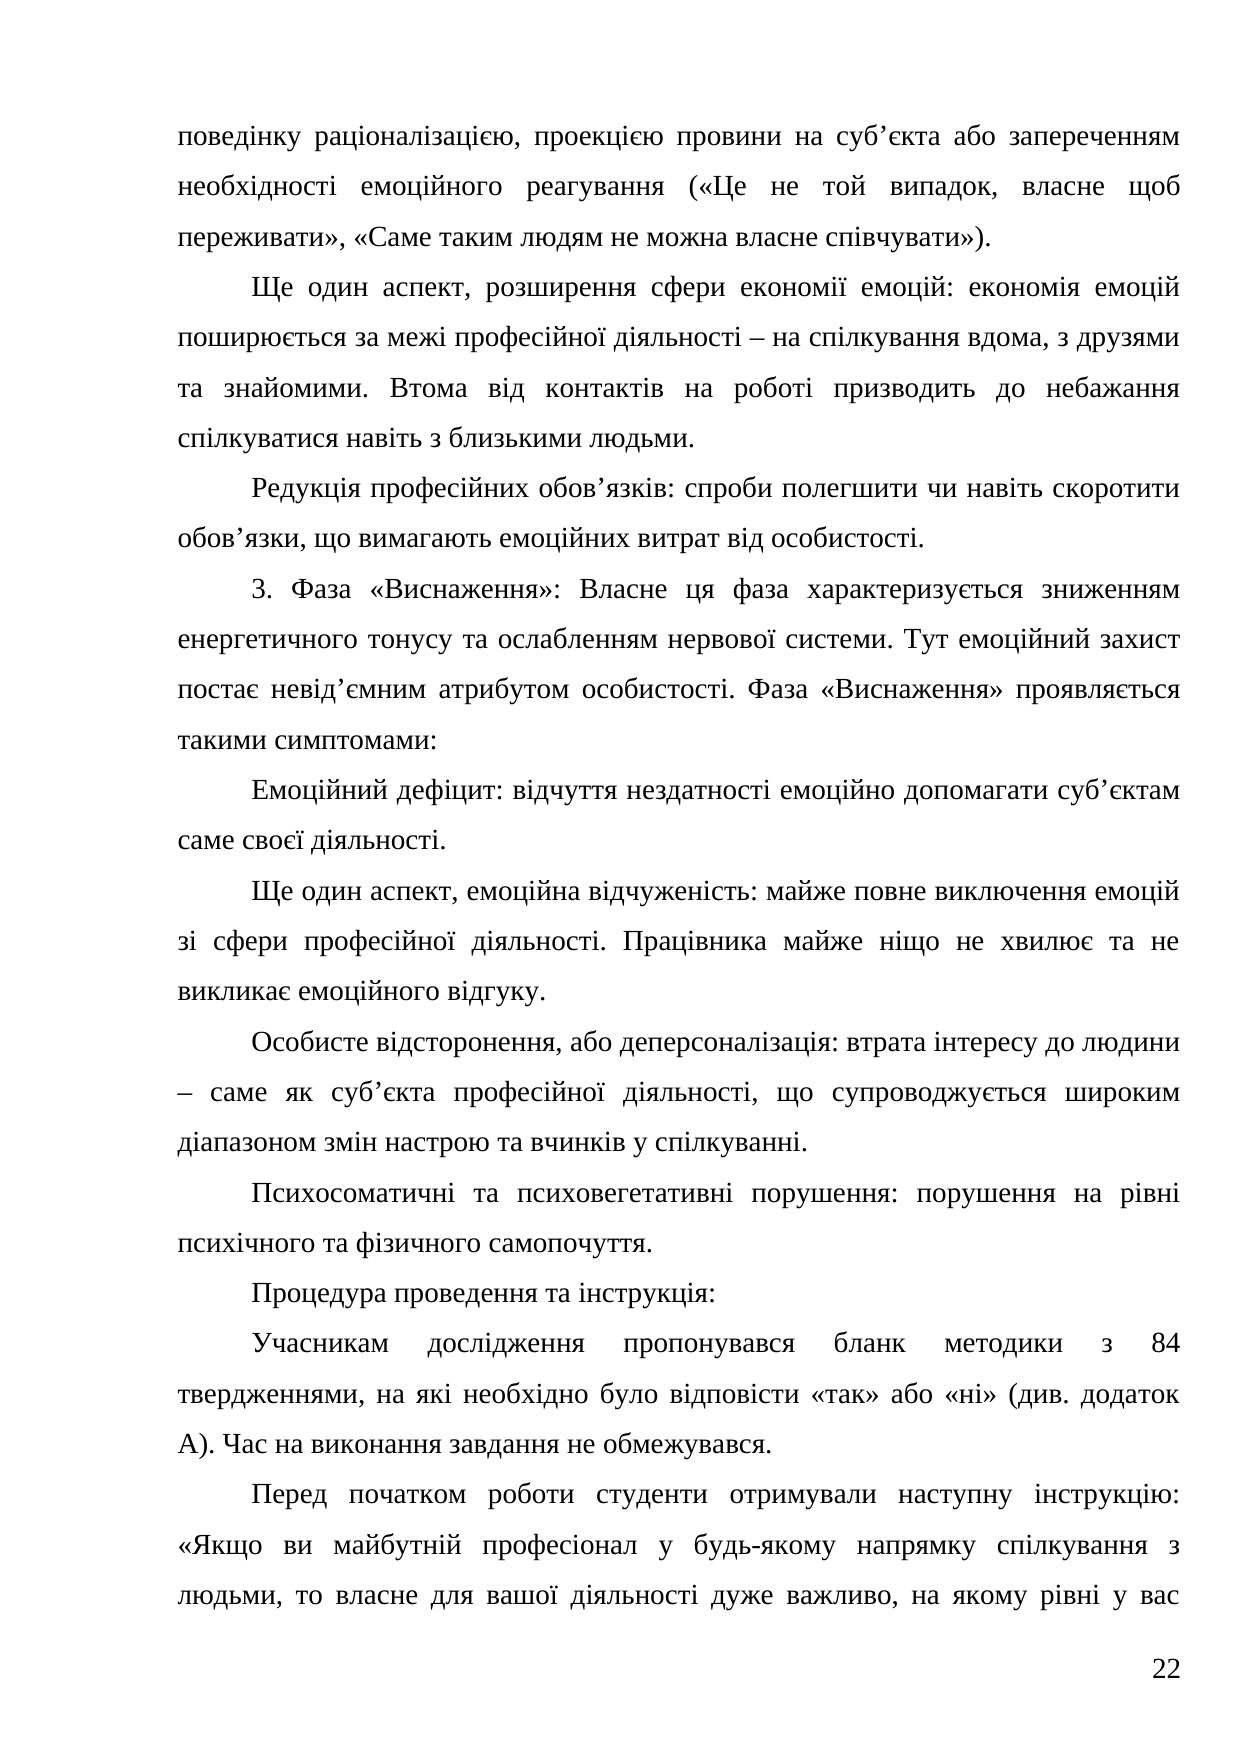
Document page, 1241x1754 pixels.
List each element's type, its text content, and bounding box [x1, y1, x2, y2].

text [177, 1477, 1181, 1611]
text Ще один аспект, емоційна відчуженість: майже повне виключення емоцій зі сфери професійної діяльності. Працівника майже ніщо не хвилює та не викликає емоційного відгуку. [177, 873, 1181, 1007]
text Психосоматичні та психовегетативні порушення: порушення на рівні психічного та фізичного самопочуття. [177, 1175, 1181, 1258]
text Редукція професійних обов’язків: спроби полегшити чи навіть скоротити обов’язки, що вимагають емоційних витрат від особистості. [177, 470, 1181, 554]
text Учасникам дослідження пропонувався бланк методики з 84 твердженнями, на які необхідно було відповісти «так» або «ні» (див. додаток А). Час на виконання завдання не обмежувався. [177, 1326, 1181, 1460]
text Ще один аспект, розширення сфери економії емоцій: економія емоцій поширюється за межі професійної діяльності – на спілкування вдома, з друзями та знайомими. Втома від контактів на роботі призводить до небажання спілкуватися навіть з близькими людьми. [177, 269, 1181, 453]
text 3. Фаза «Виснаження»: Власне ця фаза характеризується зниженням енергетичного тонусу та ослабленням нервової системи. Тут емоційний захист постає невід’ємним атрибутом особистості. Фаза «Виснаження» проявляється такими симптомами: [177, 571, 1181, 755]
text Процедура проведення та інструкція: [177, 1275, 1181, 1309]
text Особисте відсторонення, або деперсоналізація: втрата інтересу до людини – саме як суб’єкта професійної діяльності, що супроводжується широким діапазоном змін настрою та вчинків у спілкуванні. [177, 1024, 1181, 1158]
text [177, 118, 1181, 252]
text Емоційний дефіцит: відчуття нездатності емоційно допомагати суб’єктам саме своєї діяльності. [177, 772, 1181, 856]
